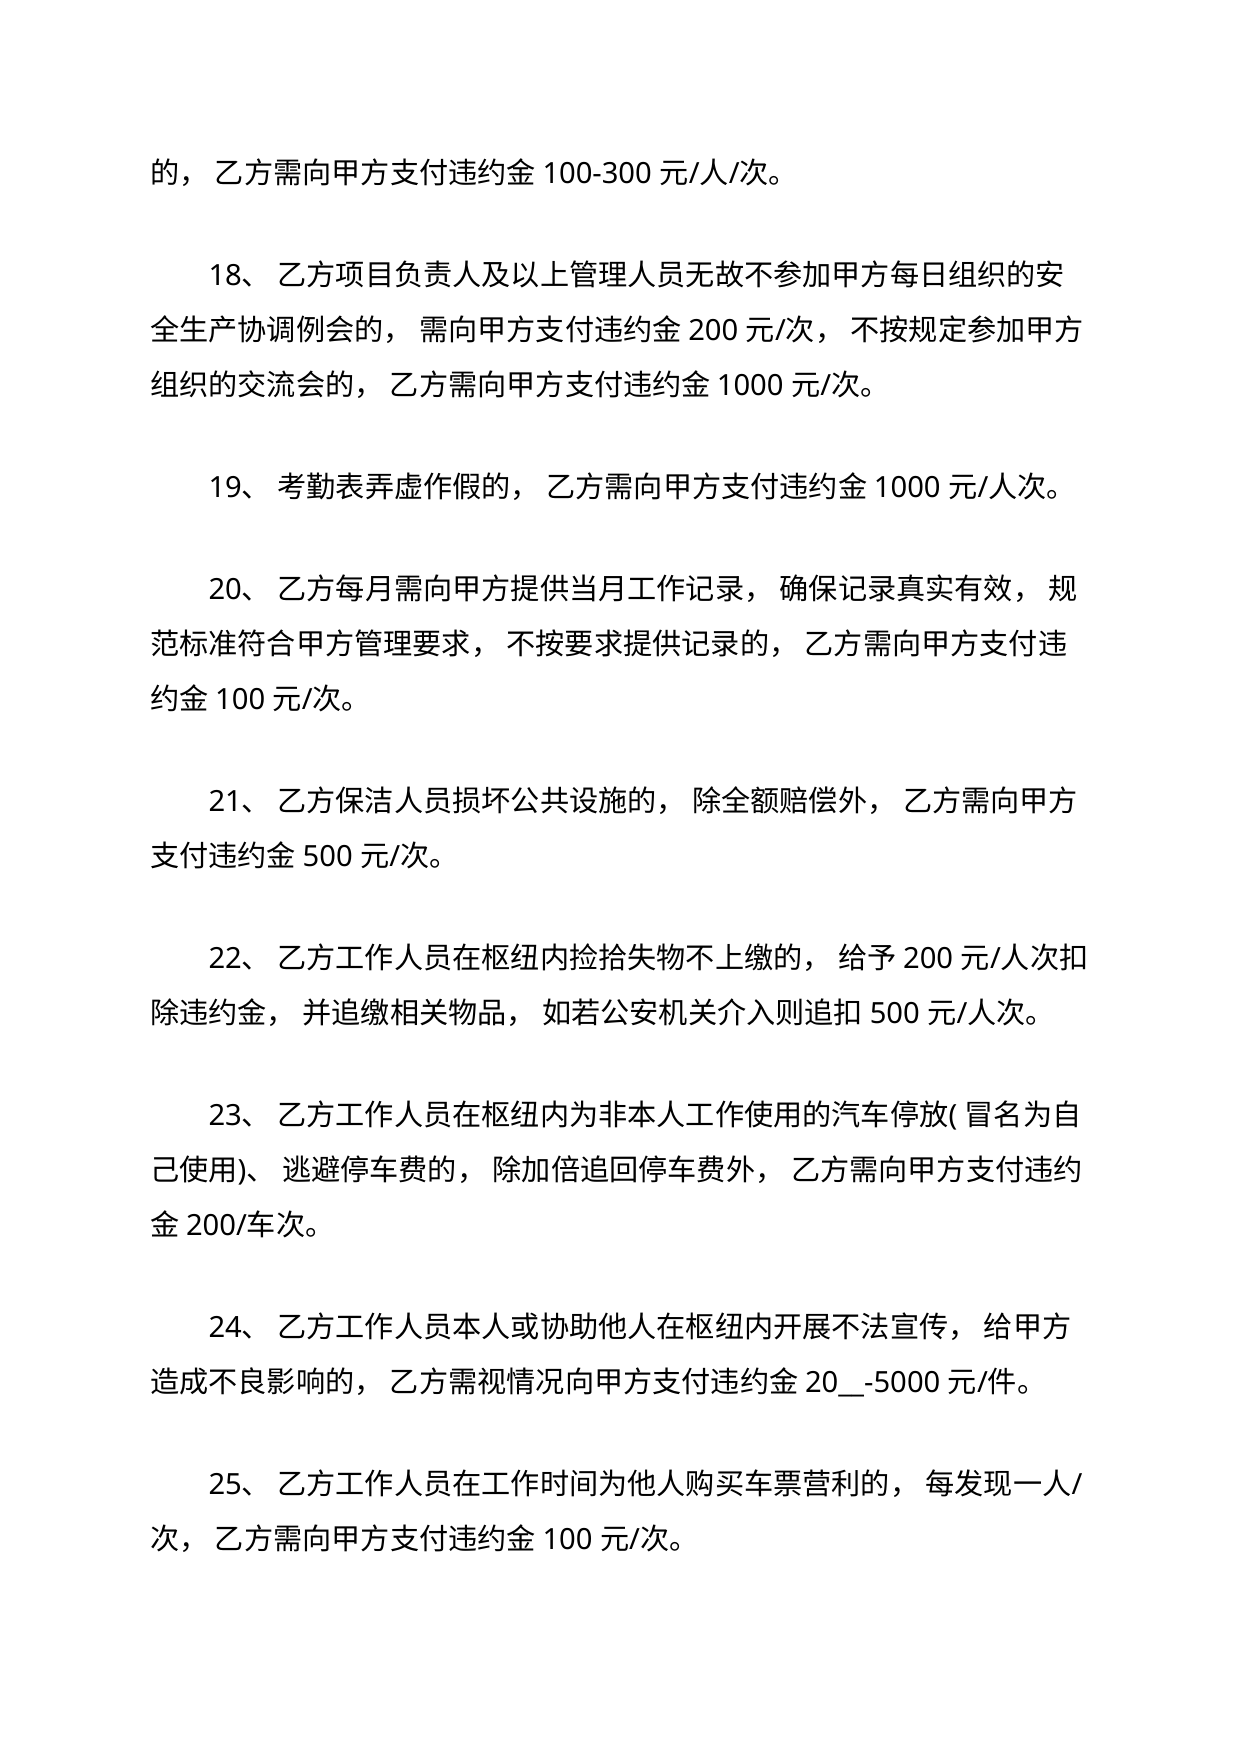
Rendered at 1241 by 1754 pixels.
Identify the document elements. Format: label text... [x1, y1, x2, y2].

text 22、 乙方工作人员在枢纽内捡拾失物不上缴的， 给予 200 元/人次扣除违约金， 并追缴相关物品， 如若公安机关介入则追扣 500 元/人次。 [150, 935, 1090, 1032]
text 23、 乙方工作人员在枢纽内为非本人工作使用的汽车停放( 冒名为自己使用)、 逃避停车费的， 除加倍追回停车费外， 乙方需向甲方支付违约金 200/车次。 [150, 1092, 1090, 1244]
text 25、 乙方工作人员在工作时间为他人购买车票营利的， 每发现一人/次， 乙方需向甲方支付违约金 100 元/次。 [150, 1461, 1090, 1558]
text 19、 考勤表弄虚作假的， 乙方需向甲方支付违约金 1000 元/人次。 [150, 464, 1090, 506]
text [150, 150, 1090, 192]
text 21、 乙方保洁人员损坏公共设施的， 除全额赔偿外， 乙方需向甲方支付违约金 500 元/次。 [150, 778, 1090, 875]
text 24、 乙方工作人员本人或协助他人在枢纽内开展不法宣传， 给甲方造成不良影响的， 乙方需视情况向甲方支付违约金 20__-5000 元/件。 [150, 1304, 1090, 1401]
text 18、 乙方项目负责人及以上管理人员无故不参加甲方每日组织的安全生产协调例会的， 需向甲方支付违约金 200 元/次， 不按规定参加甲方组织的交流会的， 乙方需向甲方支付违约金1000 元/次。 [150, 252, 1090, 404]
text 20、 乙方每月需向甲方提供当月工作记录， 确保记录真实有效， 规范标准符合甲方管理要求， 不按要求提供记录的， 乙方需向甲方支付违约金 100 元/次。 [150, 566, 1090, 718]
